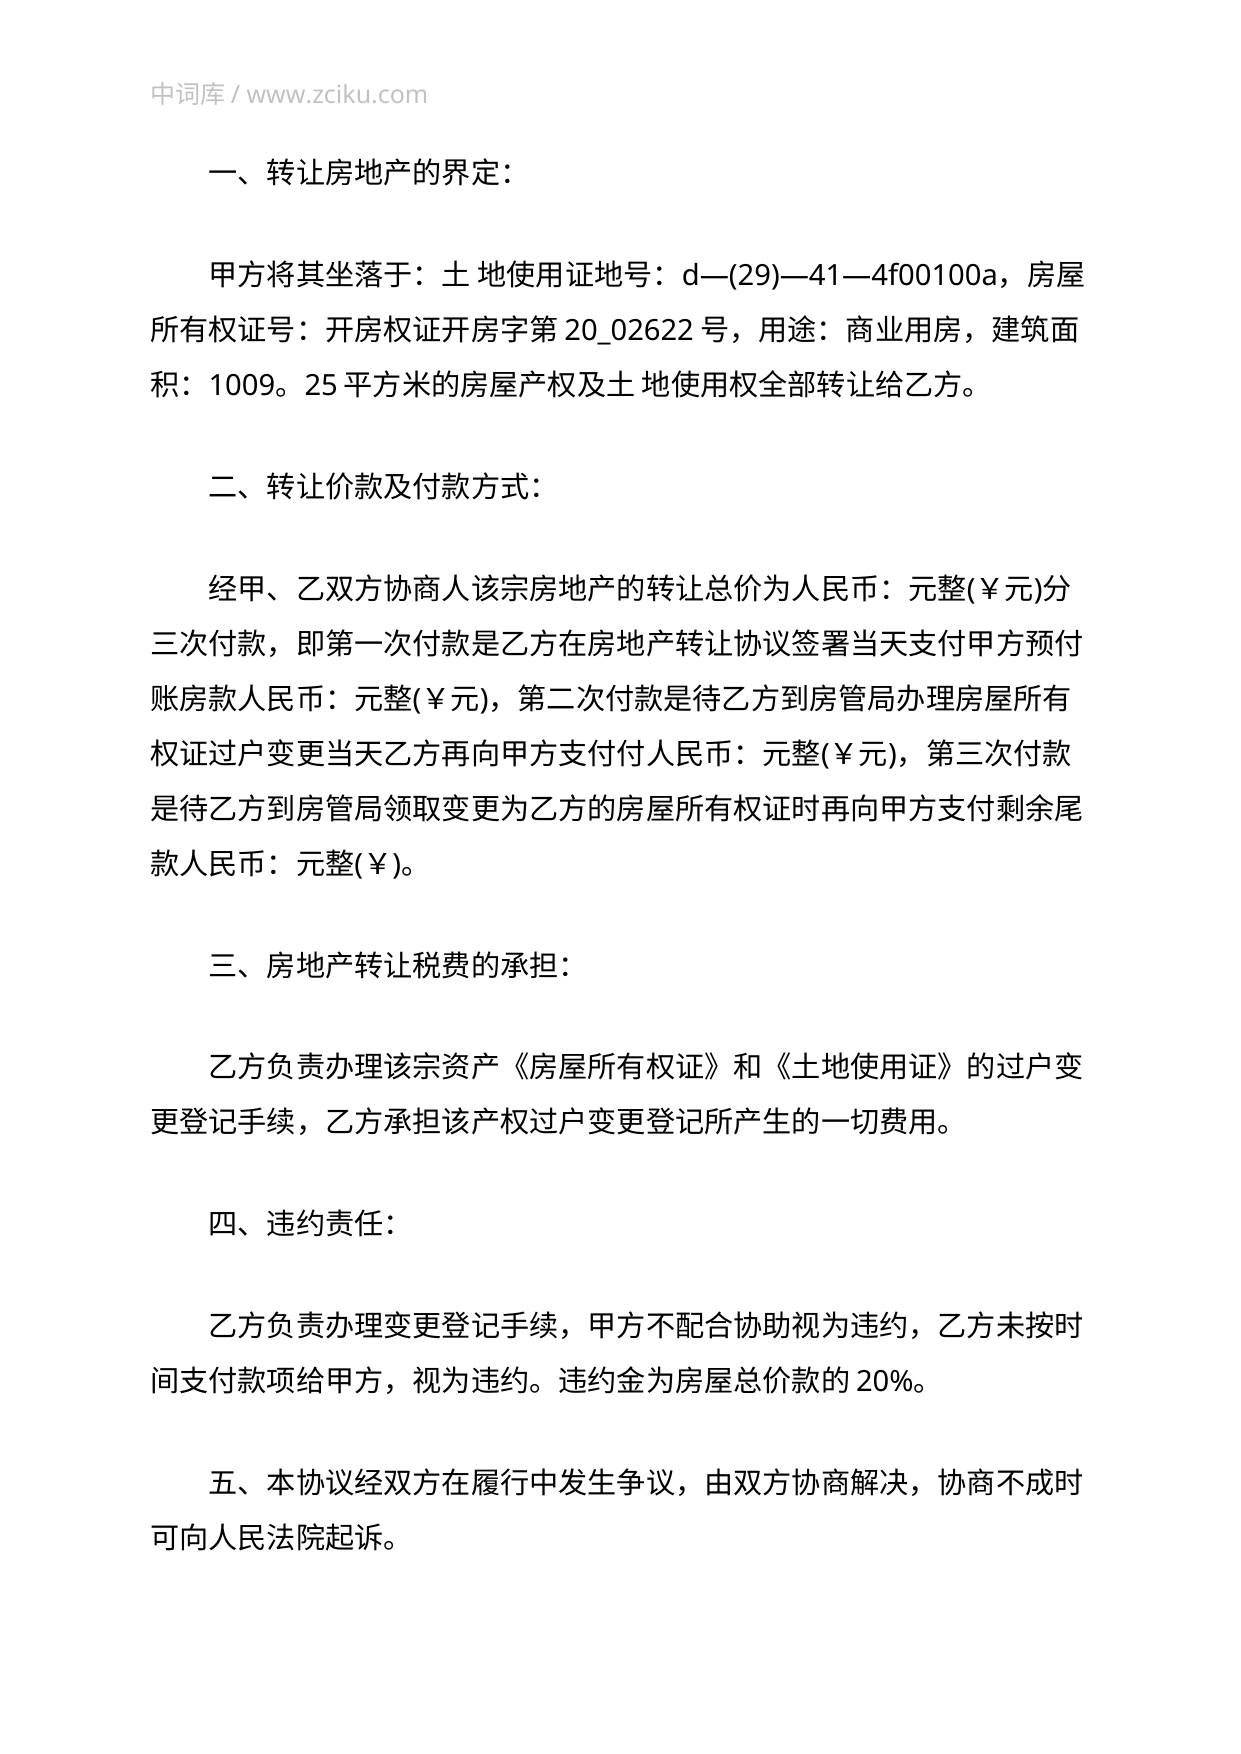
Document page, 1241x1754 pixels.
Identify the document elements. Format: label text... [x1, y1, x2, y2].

text 三、房地产转让税费的承担： [150, 942, 1090, 984]
text 甲方将其坐落于：土 地使用证地号：d—(29)—41—4f00100a，房屋所有权证号：开房权证开房字第20_02622号，用途：商业用房，建筑面积：1009。25平方米的房屋产权及土 地使用权全部转让给乙方。 [150, 252, 1090, 404]
text 四、违约责任： [150, 1201, 1090, 1243]
text 经甲、乙双方协商人该宗房地产的转让总价为人民币：元整(￥元)分三次付款，即第一次付款是乙方在房地产转让协议签署当天支付甲方预付账房款人民币：元整(￥元)，第二次付款是待乙方到房管局办理房屋所有权证过户变更当天乙方再向甲方支付付人民币：元整(￥元)，第三次付款是待乙方到房管局领取变更为乙方的房屋所有权证时再向甲方支付剩余尾款人民币：元整(￥)。 [150, 566, 1090, 883]
text 乙方负责办理该宗资产《房屋所有权证》和《土地使用证》的过户变更登记手续，乙方承担该产权过户变更登记所产生的一切费用。 [150, 1044, 1090, 1141]
text 一、转让房地产的界定： [150, 150, 1090, 192]
text 二、转让价款及付款方式： [150, 464, 1090, 506]
text 五、本协议经双方在履行中发生争议，由双方协商解决，协商不成时可向人民法院起诉。 [150, 1459, 1090, 1557]
text 乙方负责办理变更登记手续，甲方不配合协助视为违约，乙方未按时间支付款项给甲方，视为违约。违约金为房屋总价款的20%。 [150, 1302, 1090, 1400]
